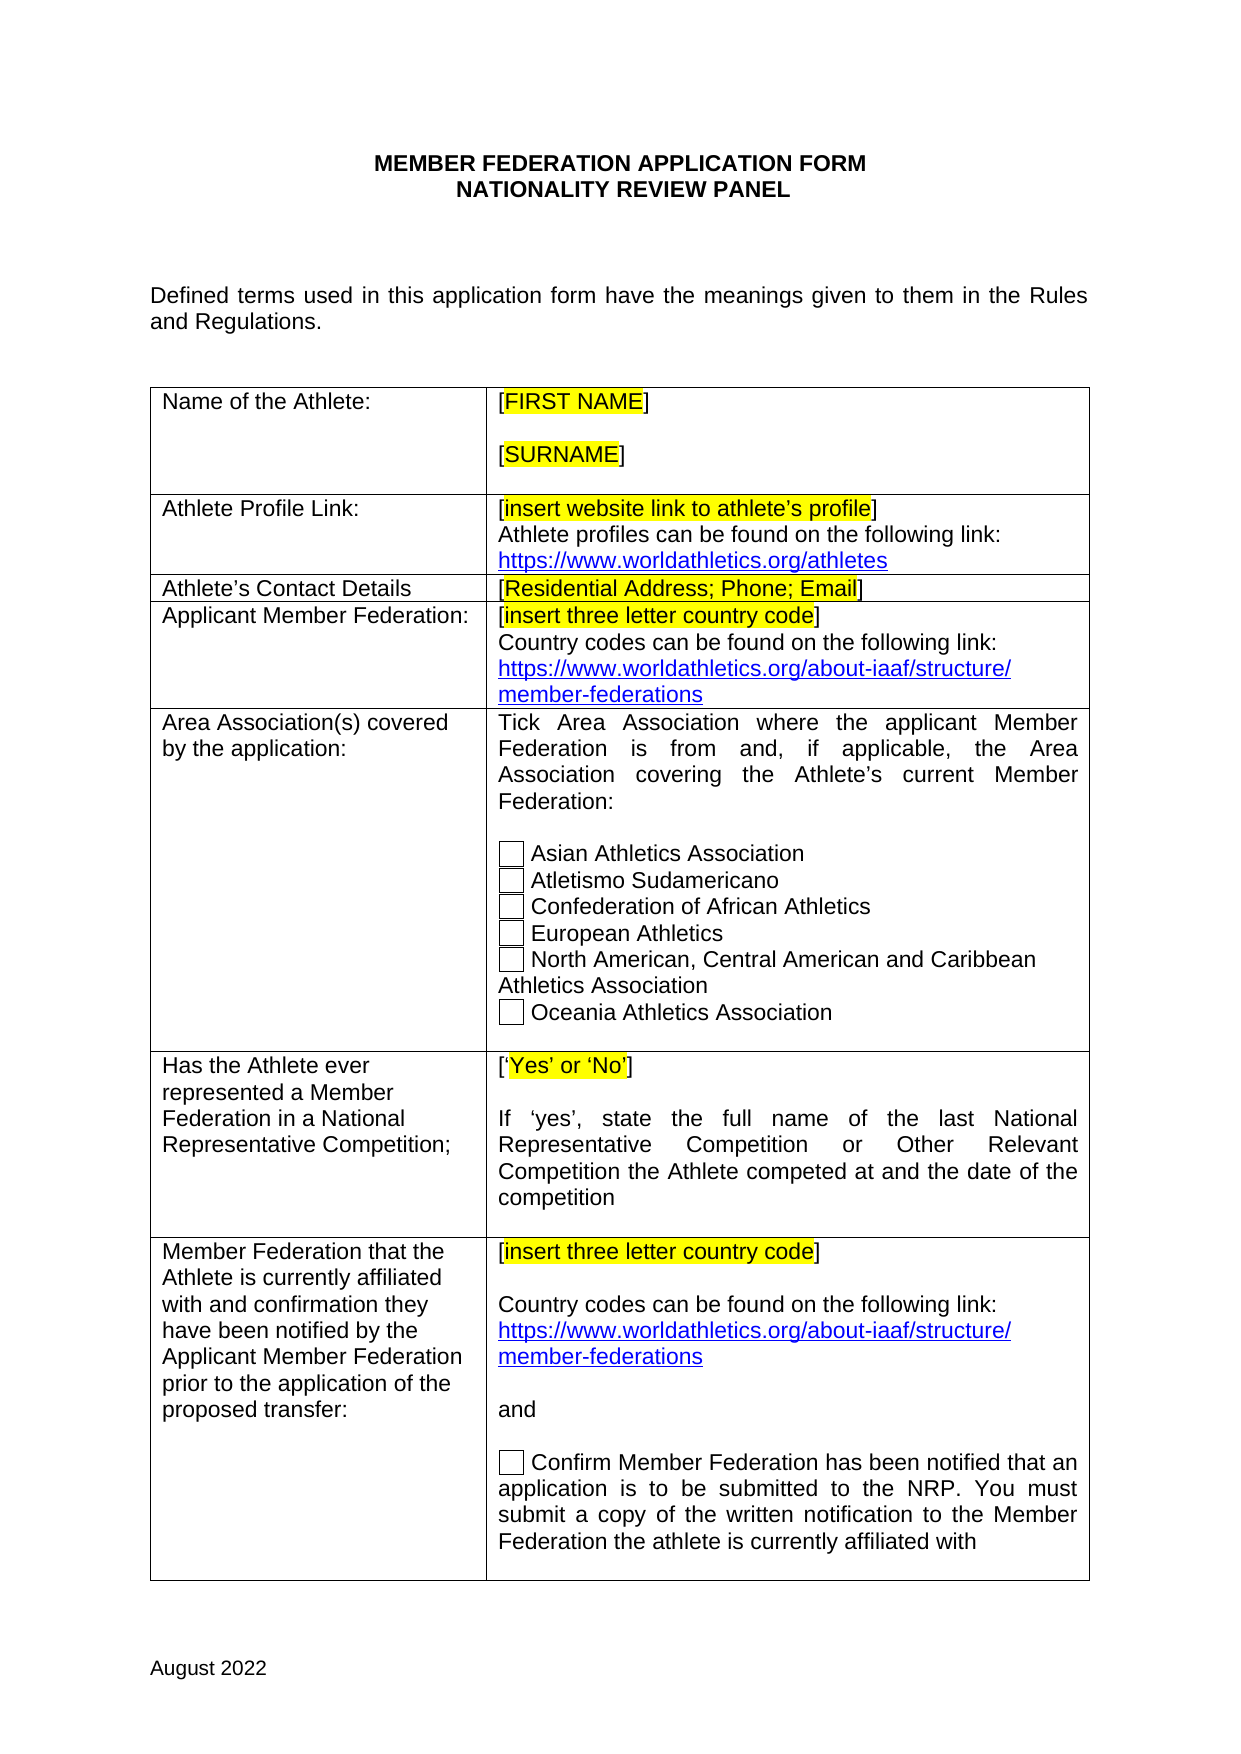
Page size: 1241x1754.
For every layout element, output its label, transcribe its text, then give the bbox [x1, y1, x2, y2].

table_cell [insert three letter country code] Country codes can be found on the following link: https://www.worldathletics.org/about-iaaf/structure/member-federations and Confirm Member Federation has been notified that an application is to be submitted to the NRP. You must submit a copy of the written notification to the Member Federation the athlete is currently affiliated with [487, 1238, 1089, 1580]
table_cell [Residential Address; Phone; Email] [857, 575, 1089, 601]
text MEMBER FEDERATION APPLICATION FORM [150, 150, 1090, 176]
table_header [FIRST NAME] [SURNAME] [487, 388, 1089, 494]
text NATIONALITY REVIEW PANEL [150, 176, 1090, 203]
table_header Name of the Athlete: [151, 388, 486, 494]
table_cell [‘Yes’ or ‘No’] If ‘yes’, state the full name of the last National Representative Competition or Other Relevant Competition the Athlete competed at and the date of the competition [487, 1052, 1089, 1237]
text Defined terms used in this application form have the meanings given to them in the Rules and Regulations. [150, 282, 1090, 334]
table_cell Applicant Member Federation: [151, 602, 486, 708]
table_cell [insert three letter country code] Country codes can be found on the following link: https://www.worldathletics.org/about-iaaf/structure/member-federations [487, 602, 1089, 708]
table_cell Member Federation that the Athlete is currently affiliated with and confirmation they have been notified by the Applicant Member Federation prior to the application of the proposed transfer: [151, 1238, 486, 1580]
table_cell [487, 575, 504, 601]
table_cell Athlete’s Contact Details [151, 575, 486, 601]
table_cell Tick Area Association where the applicant Member Federation is from and, if applicable, the Area Association covering the Athlete’s current Member Federation: Asian Athletics Association Atletismo Sudamericano Confederation of African Athletics European Athletics North American, Central American and Caribbean Athletics Association Oceania Athletics Association [487, 709, 1089, 1051]
table_cell Athlete Profile Link: [151, 495, 486, 574]
table_cell Has the Athlete ever represented a Member Federation in a National Representative Competition; [151, 1052, 486, 1237]
table_cell Area Association(s) covered by the application: [151, 709, 486, 1051]
table_cell [insert website link to athlete’s profile] Athlete profiles can be found on the following link: https://www.worldathletics.org/athletes [487, 495, 1089, 574]
